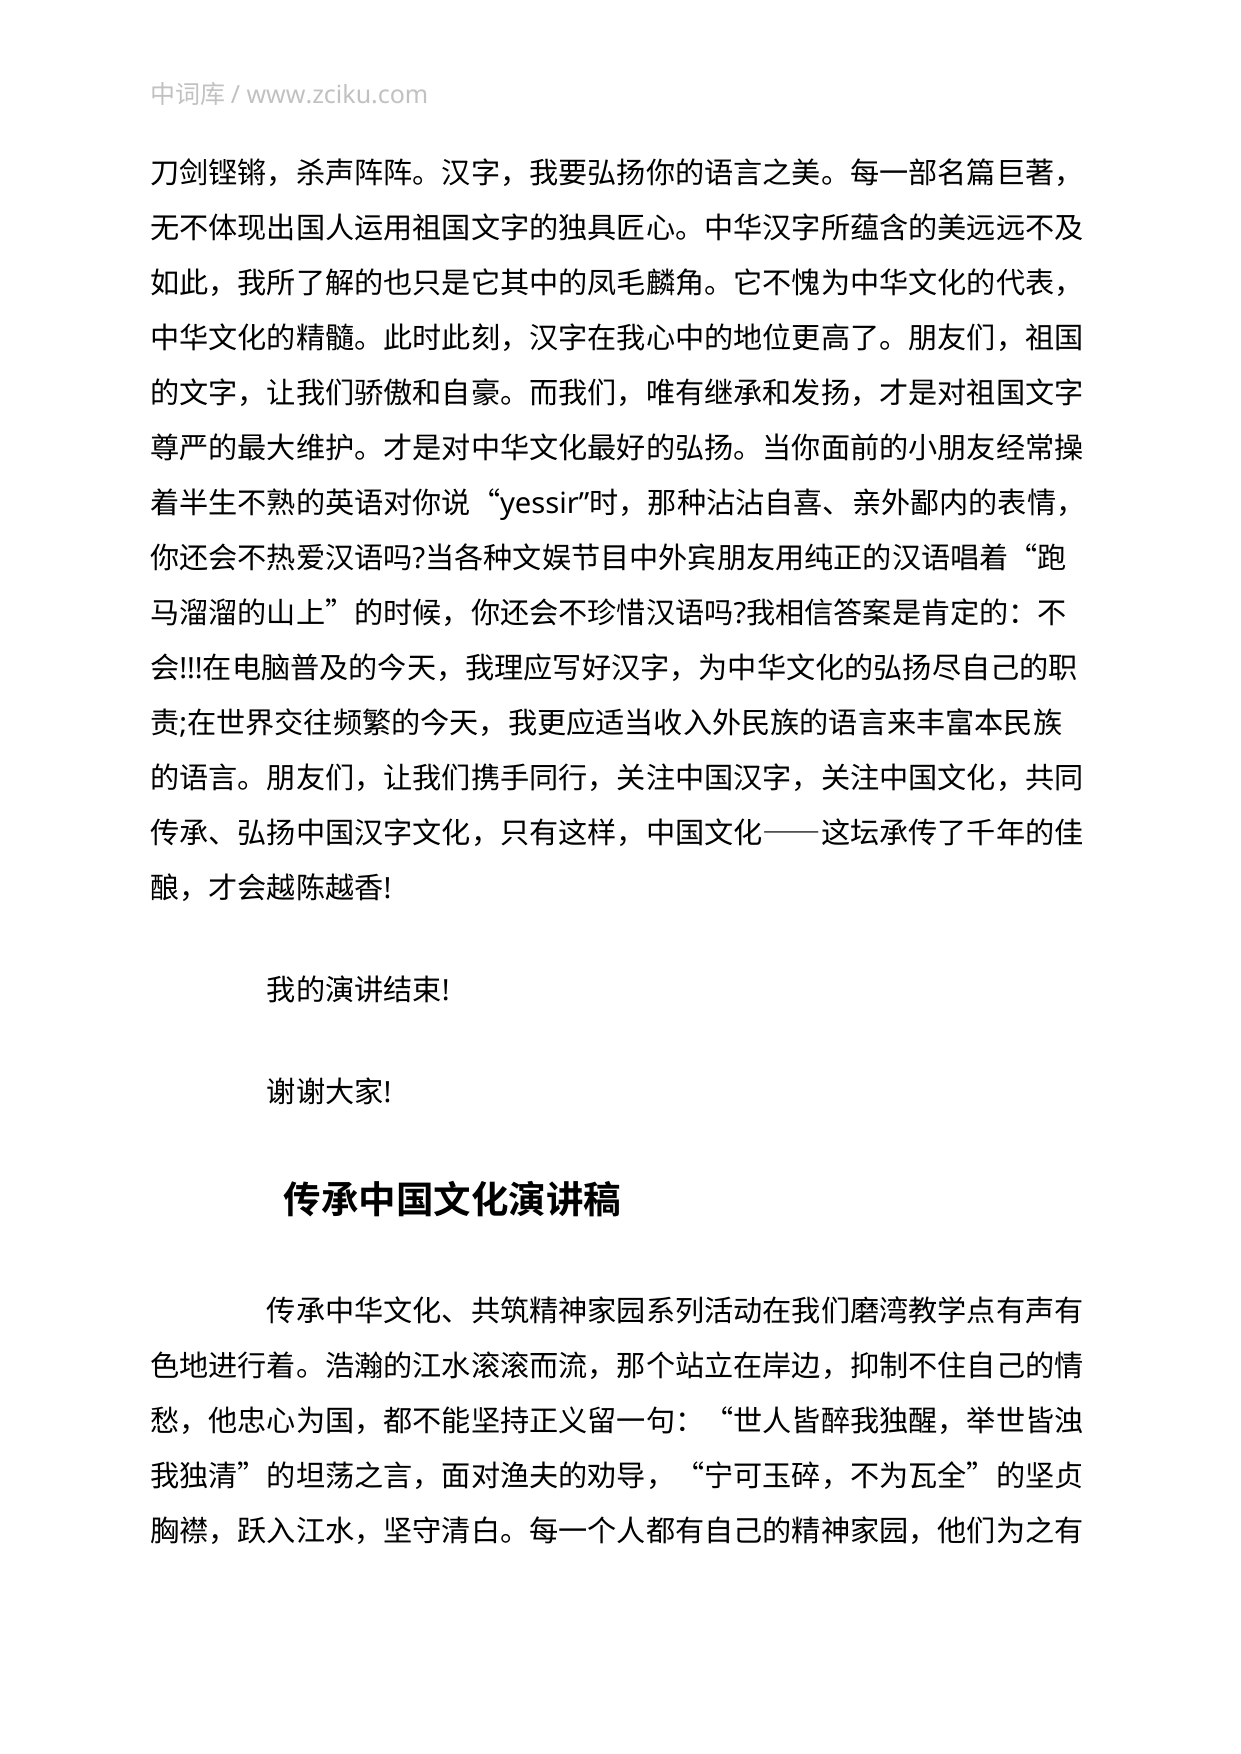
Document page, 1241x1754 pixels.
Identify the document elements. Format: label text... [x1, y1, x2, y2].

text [150, 1287, 1090, 1549]
text 谢谢大家! [150, 1068, 1090, 1111]
text 传承中国文化演讲稿 [150, 1170, 1090, 1224]
text 我的演讲结束! [150, 966, 1090, 1008]
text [150, 150, 1090, 907]
